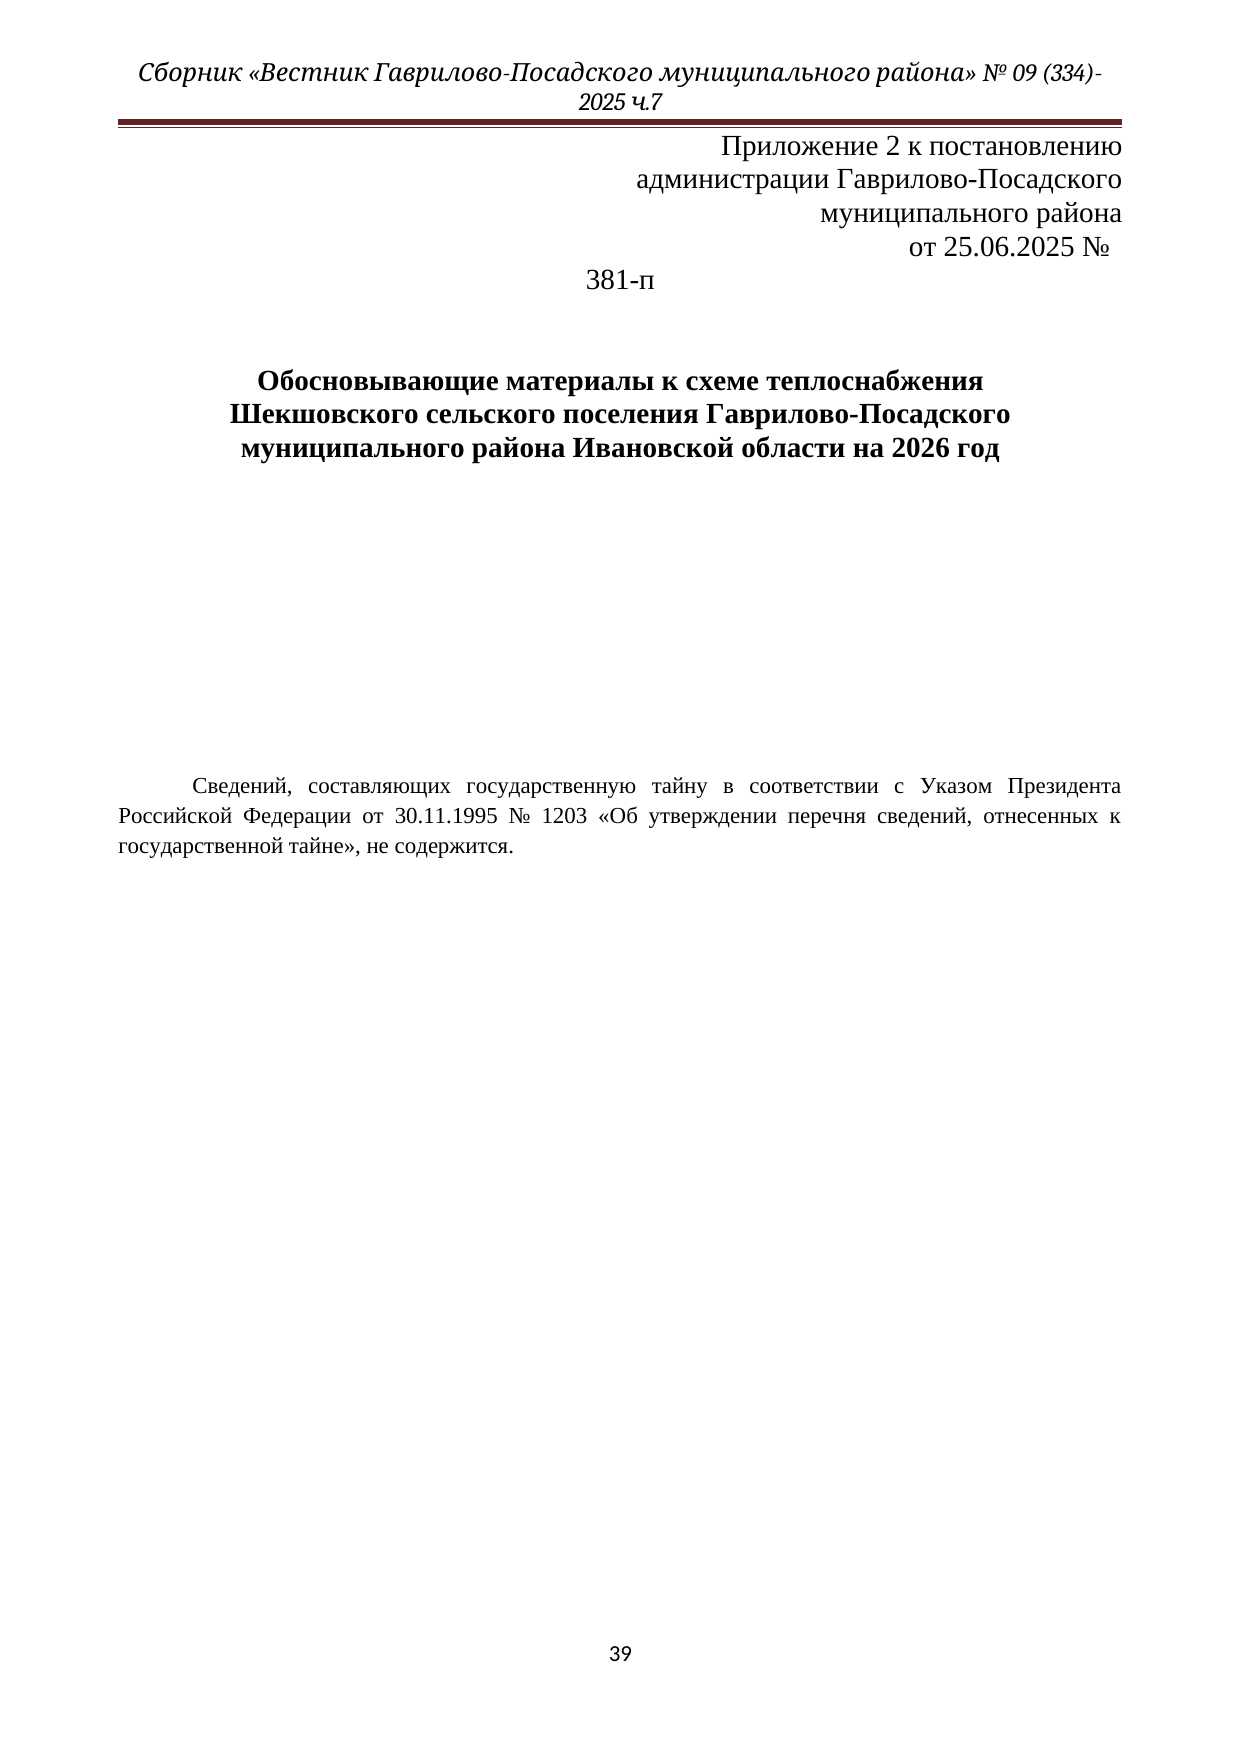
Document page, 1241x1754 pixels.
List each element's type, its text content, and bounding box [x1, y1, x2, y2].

text Шекшовского сельского поселения Гаврилово-Посадского муниципального района Ивановской области на 2026 год [118, 396, 1122, 463]
text от 25.06.2025 № 381-п [118, 229, 1122, 296]
text Сведений, составляющих государственную тайну в соответствии с Указом Президента Российской Федерации от 30.11.1995 № 1203 «Об утверждении перечня сведений, отнесенных к государственной тайне», не содержится. [118, 772, 1122, 858]
text Приложение 2 к постановлению [266, 128, 1122, 162]
text муниципального района [266, 195, 1122, 229]
text Обосновывающие материалы к схеме теплоснабжения [118, 363, 1122, 396]
text администрации Гаврилово-Посадского [266, 162, 1122, 195]
